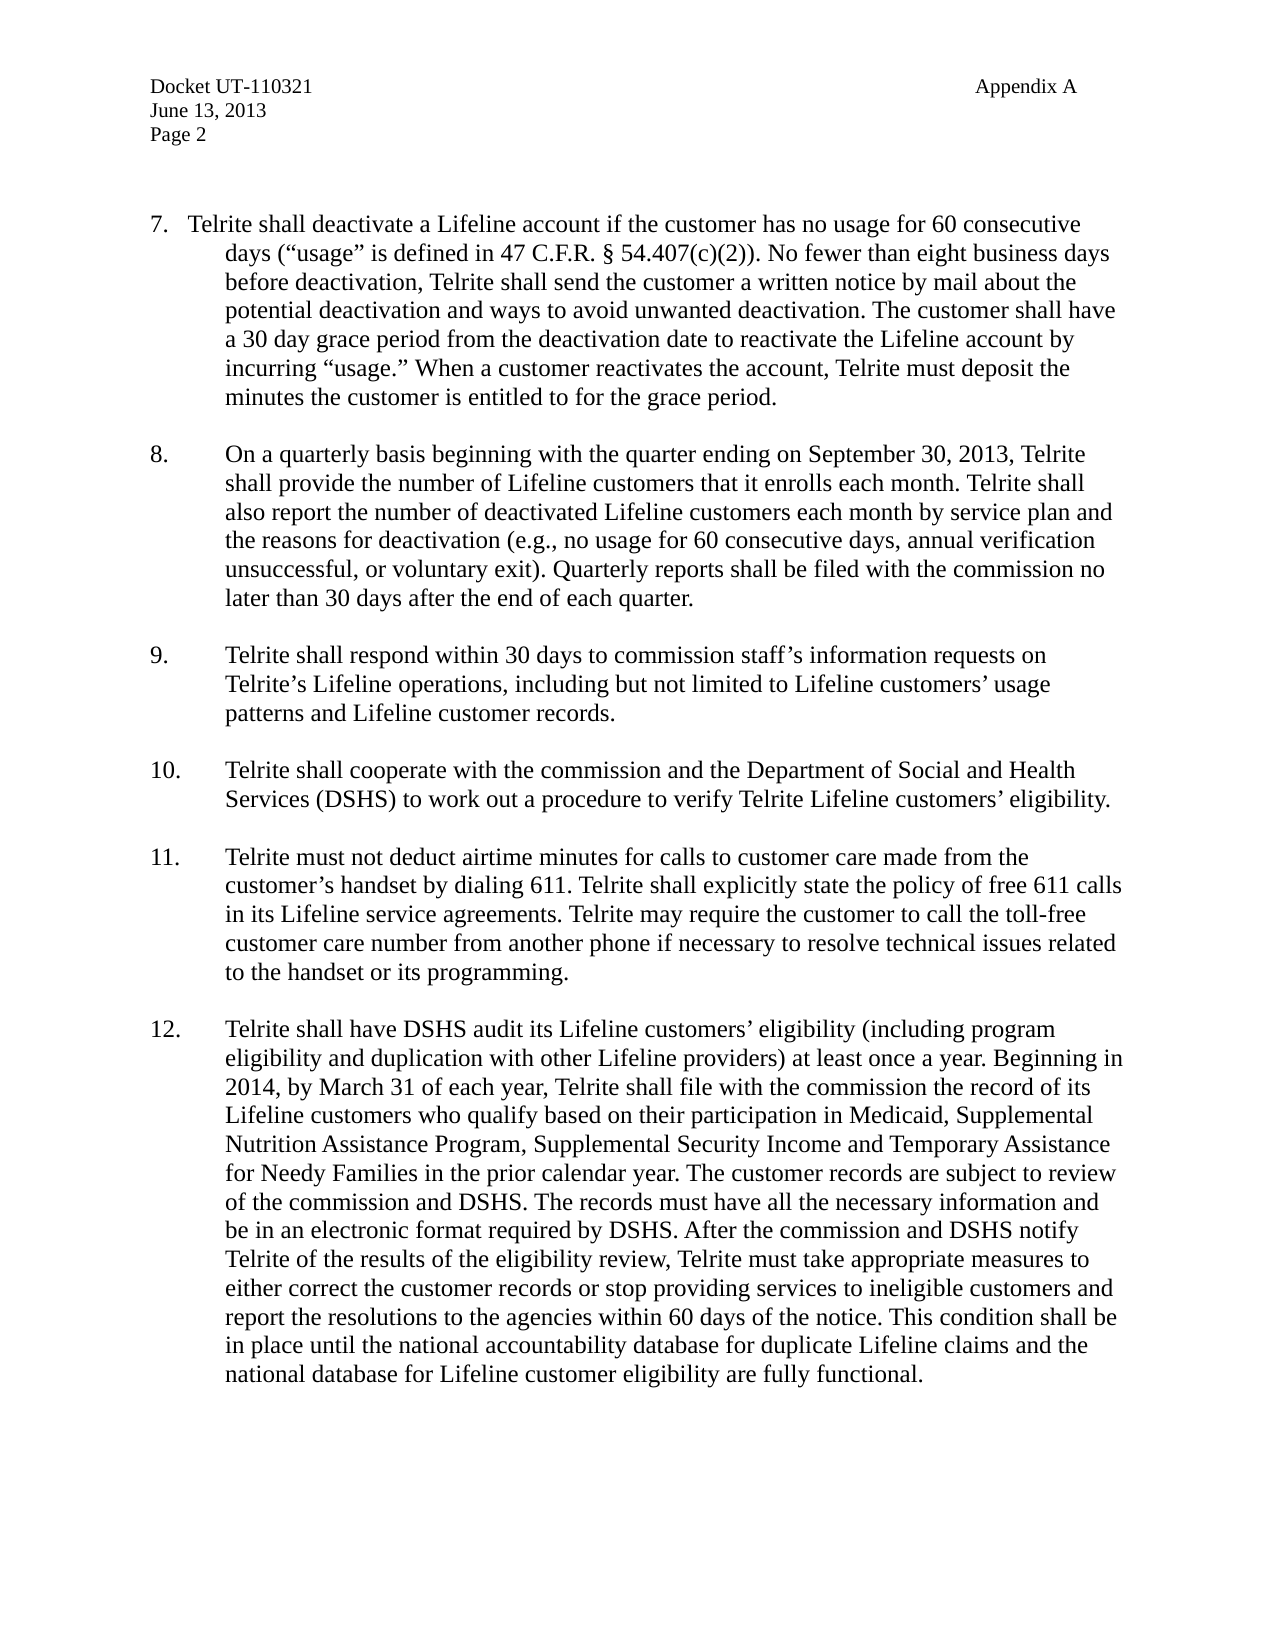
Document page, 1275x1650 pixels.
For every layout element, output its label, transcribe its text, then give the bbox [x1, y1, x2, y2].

text 9. Telrite shall respond within 30 days to commission staff’s information requests on Telrite’s Lifeline operations, including but not limited to Lifeline customers’ usage patterns and Lifeline customer records. [150, 640, 1125, 727]
text 10. Telrite shall cooperate with the commission and the Department of Social and Health Services (DSHS) to work out a procedure to verify Telrite Lifeline customers’ eligibility. [150, 755, 1125, 813]
text 11. Telrite must not deduct airtime minutes for calls to customer care made from the customer’s handset by dialing 611. Telrite shall explicitly state the policy of free 611 calls in its Lifeline service agreements. Telrite may require the customer to call the toll-free customer care number from another phone if necessary to resolve technical issues related to the handset or its programming. [150, 842, 1125, 985]
text 8. On a quarterly basis beginning with the quarter ending on September 30, 2013, Telrite shall provide the number of Lifeline customers that it enrolls each month. Telrite shall also report the number of deactivated Lifeline customers each month by service plan and the reasons for deactivation (e.g., no usage for 60 consecutive days, annual verification unsuccessful, or voluntary exit). Quarterly reports shall be filed with the commission no later than 30 days after the end of each quarter. [150, 439, 1125, 612]
text 12. Telrite shall have DSHS audit its Lifeline customers’ eligibility (including program eligibility and duplication with other Lifeline providers) at least once a year. Beginning in 2014, by March 31 of each year, Telrite shall file with the commission the record of its Lifeline customers who qualify based on their participation in Medicaid, Supplemental Nutrition Assistance Program, Supplemental Security Income and Temporary Assistance for Needy Families in the prior calendar year. The customer records are subject to review of the commission and DSHS. The records must have all the necessary information and be in an electronic format required by DSHS. After the commission and DSHS notify Telrite of the results of the eligibility review, Telrite must take appropriate measures to either correct the customer records or stop providing services to ineligible customers and report the resolutions to the agencies within 60 days of the notice. This condition shall be in place until the national accountability database for duplicate Lifeline claims and the national database for Lifeline customer eligibility are fully functional. [150, 1014, 1125, 1388]
list Telrite shall deactivate a Lifeline account if the customer has no usage for 60 consecutive days (“usage” is defined in 47 C.F.R. § 54.407(c)(2)). No fewer than eight business days before deactivation, Telrite shall send the customer a written notice by mail about the potential deactivation and ways to avoid unwanted deactivation. The customer shall have a 30 day grace period from the deactivation date to reactivate the Lifeline account by incurring “usage.” When a customer reactivates the account, Telrite must deposit the minutes the customer is entitled to for the grace period. [150, 209, 1125, 410]
